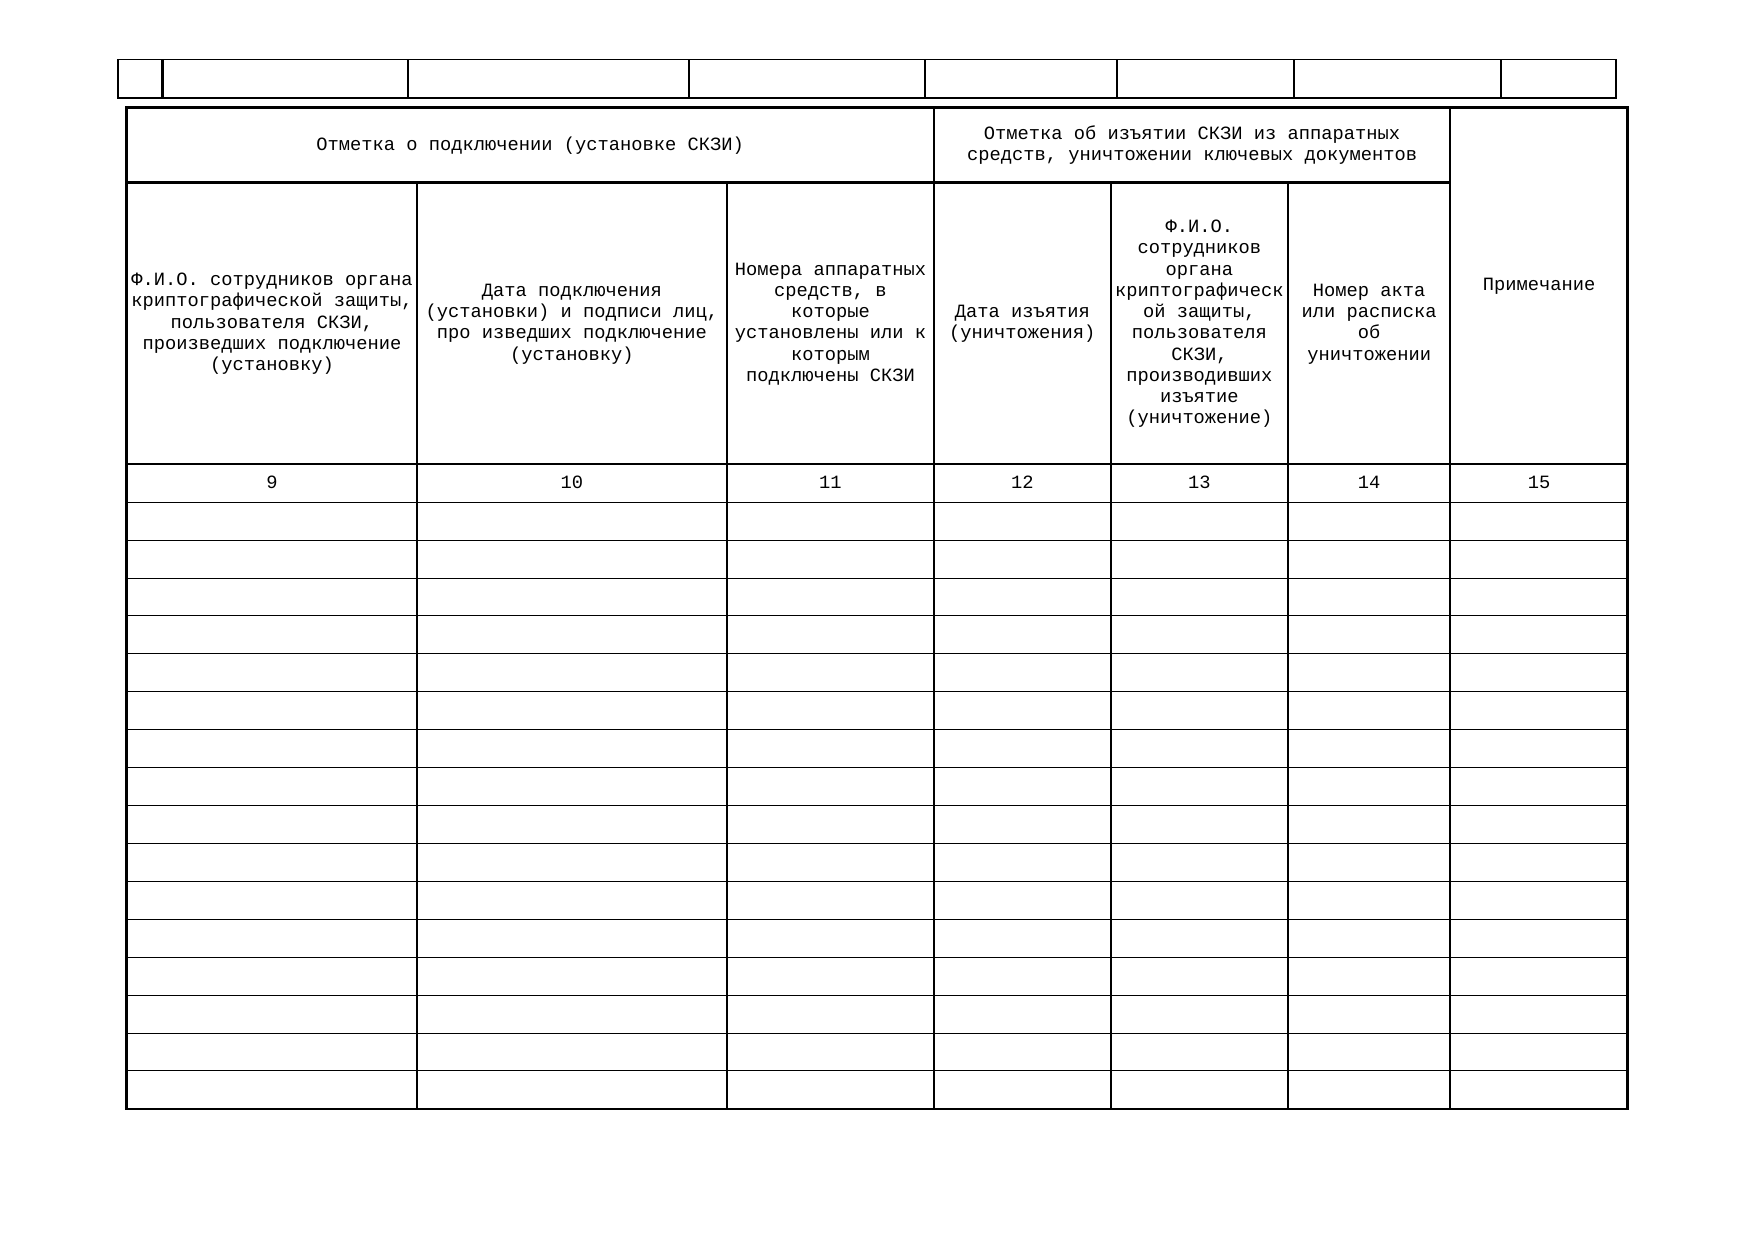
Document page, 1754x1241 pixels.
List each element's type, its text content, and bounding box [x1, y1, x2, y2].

table_cell [935, 1034, 1110, 1070]
table_cell Дата изъятия (уничтожения) [935, 184, 1110, 463]
table_cell [935, 692, 1110, 729]
table_cell [418, 920, 726, 957]
table_cell [128, 806, 416, 843]
table_cell Номер акта или расписка об уничтожении [1289, 184, 1449, 463]
table_cell [1289, 692, 1449, 729]
table_cell [418, 616, 726, 653]
table_cell [1112, 1034, 1287, 1070]
table_cell [1112, 1071, 1287, 1108]
table_cell [728, 1034, 933, 1070]
table_cell Ф.И.О. сотрудников органа криптографической защиты, пользователя СКЗИ, производивших изъятие (уничтожение) [1112, 184, 1287, 463]
table_cell [128, 503, 416, 539]
table_cell [418, 730, 726, 767]
table_cell [935, 616, 1110, 653]
table_cell [1502, 60, 1615, 97]
table_cell [418, 541, 726, 577]
table_cell Ф.И.О. сотрудников органа криптографической защиты, пользователя СКЗИ, произведших подключение (установку) [128, 184, 416, 463]
table_cell [1289, 541, 1449, 577]
table_cell [418, 654, 726, 691]
table_cell [1112, 616, 1287, 653]
table_cell [128, 996, 416, 1032]
table_header Примечание [1451, 109, 1626, 463]
table_cell 11 [728, 465, 933, 502]
table_cell [1451, 1071, 1626, 1108]
table_cell [1289, 616, 1449, 653]
table_cell [1112, 692, 1287, 729]
table_cell [1289, 503, 1449, 539]
table_cell [1451, 958, 1626, 994]
table_cell [935, 730, 1110, 767]
table_cell [1118, 60, 1293, 97]
table_cell [128, 882, 416, 919]
table_cell [1289, 1071, 1449, 1108]
table_cell [728, 616, 933, 653]
table_cell [728, 654, 933, 691]
table_cell [935, 1071, 1110, 1108]
table_cell [164, 60, 407, 97]
table_cell [1112, 654, 1287, 691]
table_cell [128, 654, 416, 691]
table_cell [128, 616, 416, 653]
table_cell [1112, 503, 1287, 539]
table_cell [1289, 1034, 1449, 1070]
table_cell [128, 920, 416, 957]
table_cell [935, 996, 1110, 1032]
table_cell [1451, 882, 1626, 919]
table_cell [1112, 958, 1287, 994]
table_cell [728, 1071, 933, 1108]
table_cell [418, 806, 726, 843]
table_cell [728, 882, 933, 919]
table_cell [728, 996, 933, 1032]
table_cell [1289, 882, 1449, 919]
table_cell [1289, 768, 1449, 805]
table_cell [1451, 730, 1626, 767]
table_cell [128, 730, 416, 767]
table_cell [128, 958, 416, 994]
table_cell [935, 882, 1110, 919]
table_cell [1451, 579, 1626, 615]
table_cell 14 [1289, 465, 1449, 502]
table_cell [418, 503, 726, 539]
table_cell [935, 844, 1110, 881]
table_cell [935, 806, 1110, 843]
table_header Отметка о подключении (установке СКЗИ) [128, 109, 933, 181]
table_cell 9 [128, 465, 416, 502]
table_cell [1289, 730, 1449, 767]
table_cell [728, 768, 933, 805]
table_cell [728, 806, 933, 843]
table_cell [935, 541, 1110, 577]
table_cell [690, 60, 924, 97]
table_cell 12 [935, 465, 1110, 502]
table_cell [409, 60, 688, 97]
table_cell [935, 503, 1110, 539]
table_cell [418, 1034, 726, 1070]
table_cell [728, 730, 933, 767]
table_cell [1289, 920, 1449, 957]
table_cell [1289, 844, 1449, 881]
table_cell [1112, 996, 1287, 1032]
table_cell [728, 503, 933, 539]
table_cell [1451, 692, 1626, 729]
table_cell [1451, 920, 1626, 957]
table_cell [1295, 60, 1500, 97]
table_cell [418, 882, 726, 919]
table_cell [1112, 579, 1287, 615]
table_cell [128, 692, 416, 729]
table_cell [1289, 806, 1449, 843]
table_cell [1289, 654, 1449, 691]
table_cell [728, 958, 933, 994]
table_cell [128, 1071, 416, 1108]
table_cell [926, 60, 1116, 97]
table_header Отметка об изъятии СКЗИ из аппаратных средств, уничтожении ключевых документов [935, 109, 1449, 181]
table_cell [1289, 579, 1449, 615]
table_cell Дата подключения (установки) и подписи лиц, про изведших подключение (установку) [418, 184, 726, 463]
table_cell [1451, 806, 1626, 843]
table_cell [935, 958, 1110, 994]
table_cell [128, 541, 416, 577]
table_cell 10 [418, 465, 726, 502]
table_cell [1451, 654, 1626, 691]
table_cell [418, 692, 726, 729]
table_cell [418, 1071, 726, 1108]
table_cell [728, 844, 933, 881]
table_cell [1112, 541, 1287, 577]
table_cell [1112, 768, 1287, 805]
table_cell [1289, 996, 1449, 1032]
table_cell [119, 60, 161, 97]
table_cell [935, 768, 1110, 805]
table_cell [1289, 958, 1449, 994]
table_cell [728, 579, 933, 615]
table_cell [418, 768, 726, 805]
table_cell [1112, 844, 1287, 881]
table_cell [128, 768, 416, 805]
table_cell [1451, 768, 1626, 805]
table_cell Номера аппаратных средств, в которые установлены или к которым подключены СКЗИ [728, 184, 933, 463]
table_cell [1112, 920, 1287, 957]
table_cell 13 [1112, 465, 1287, 502]
table_cell 15 [1451, 465, 1626, 502]
table_cell [1451, 616, 1626, 653]
table_cell [1112, 806, 1287, 843]
table_cell [1451, 1034, 1626, 1070]
table_cell [128, 1034, 416, 1070]
table_cell [935, 920, 1110, 957]
table_cell [418, 579, 726, 615]
table_cell [728, 920, 933, 957]
table_cell [128, 844, 416, 881]
table_cell [728, 692, 933, 729]
table_cell [1451, 503, 1626, 539]
table_cell [1112, 882, 1287, 919]
table_cell [1451, 541, 1626, 577]
table_cell [935, 654, 1110, 691]
table_cell [418, 996, 726, 1032]
table_cell [418, 844, 726, 881]
table_cell [1451, 844, 1626, 881]
table_cell [1112, 730, 1287, 767]
table_cell [128, 579, 416, 615]
table_cell [418, 958, 726, 994]
table_cell [935, 579, 1110, 615]
table_cell [728, 541, 933, 577]
table_cell [1451, 996, 1626, 1032]
